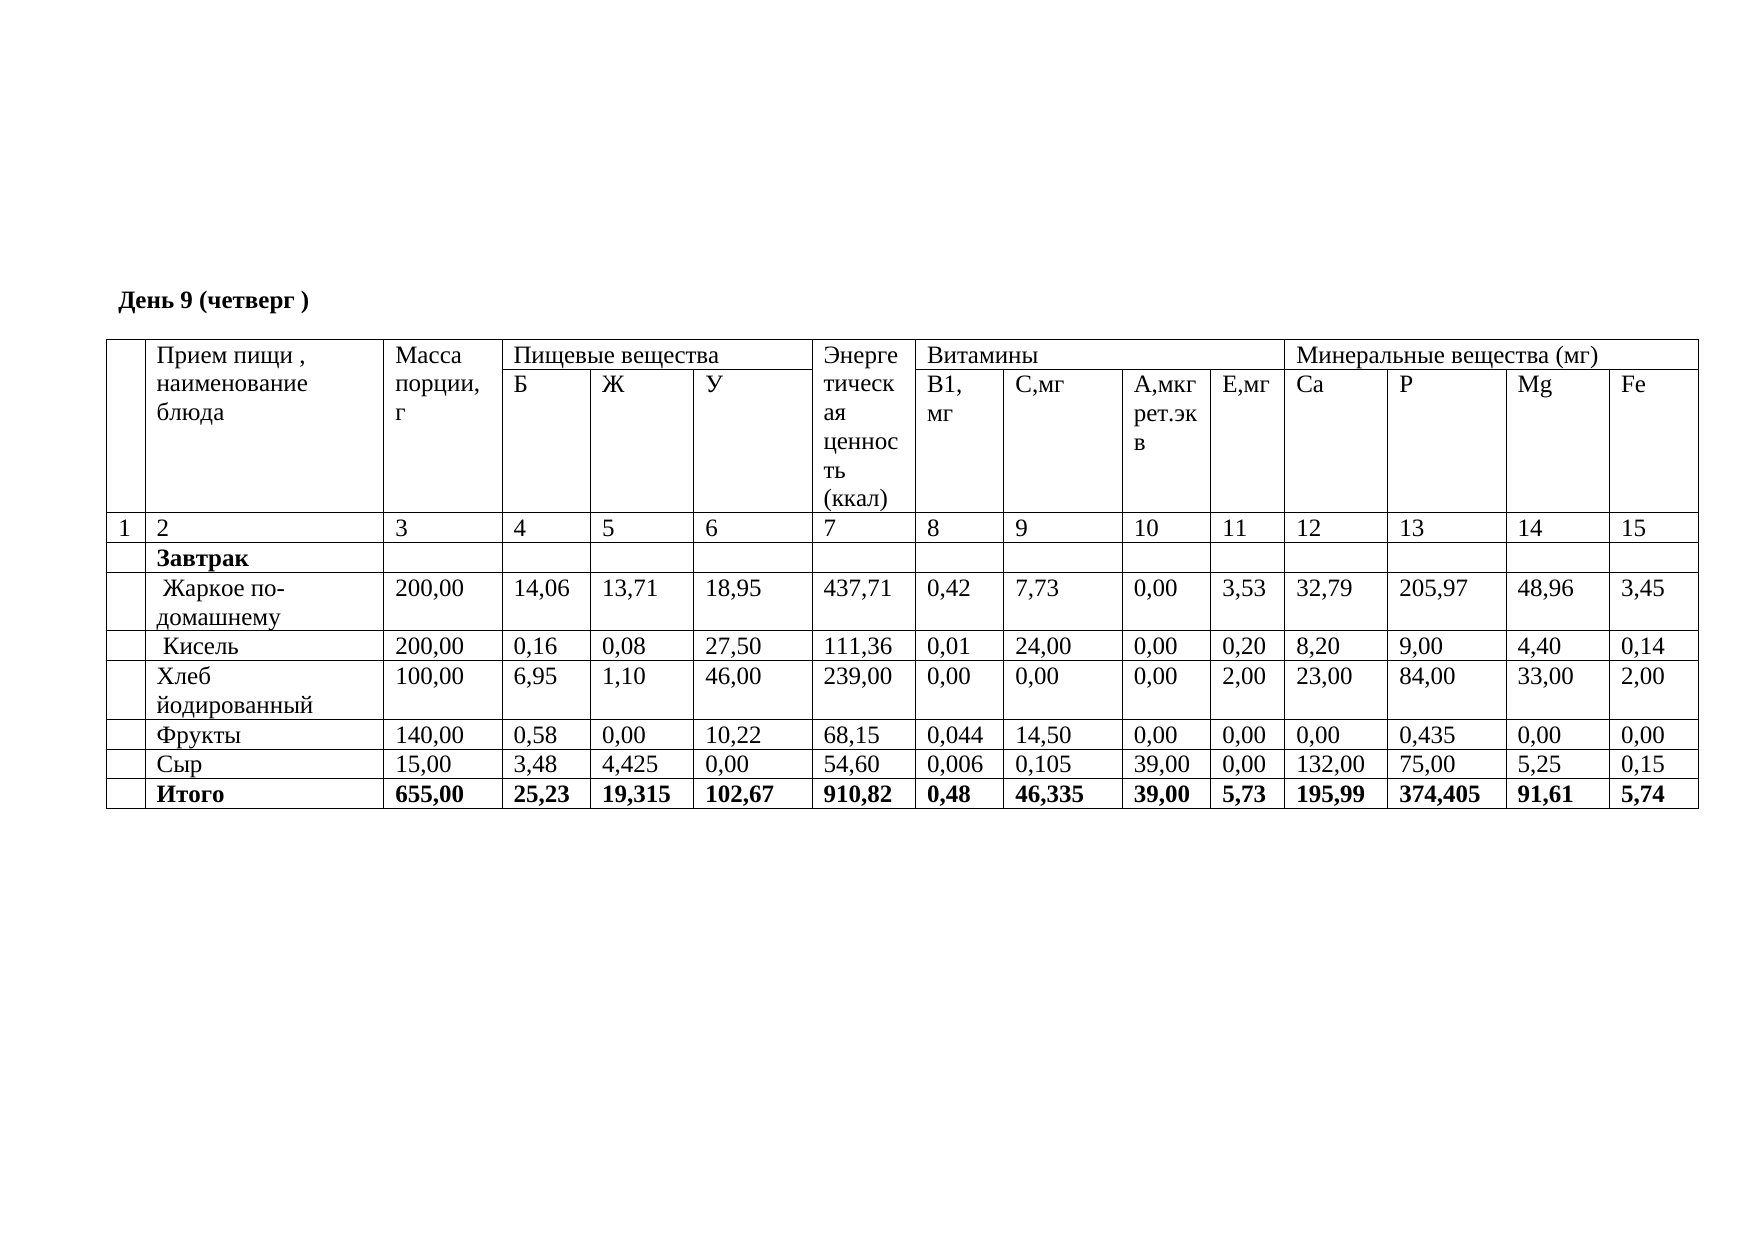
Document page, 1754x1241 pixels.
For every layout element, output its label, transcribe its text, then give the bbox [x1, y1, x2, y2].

table_cell 3,45 [1610, 573, 1698, 630]
table_cell 12 [1285, 513, 1387, 542]
table_cell [1610, 543, 1698, 572]
table_cell 0,435 [1388, 720, 1506, 748]
table_cell 0,00 [1211, 720, 1284, 748]
table_cell [1211, 543, 1284, 572]
table_cell С,мг [1004, 370, 1122, 512]
table_cell 0,48 [916, 779, 1003, 808]
table_cell 46,00 [694, 661, 812, 719]
table_cell 0,58 [503, 720, 590, 748]
table_cell 3 [384, 513, 502, 542]
table_cell Ж [591, 370, 693, 512]
table_cell 437,71 [813, 573, 915, 630]
table_cell 0,00 [694, 750, 812, 778]
table_cell 27,50 [694, 631, 812, 660]
table_cell 14,50 [1004, 720, 1122, 748]
table_cell 2,00 [1610, 661, 1698, 719]
table_cell 10,22 [694, 720, 812, 748]
table_cell 0,00 [1123, 720, 1210, 748]
table_cell 2,00 [1211, 661, 1284, 719]
table_cell 200,00 [384, 631, 502, 660]
table_cell [503, 543, 590, 572]
table_header Прием пищи , наименование блюда [146, 340, 383, 512]
table_cell 195,99 [1285, 779, 1387, 808]
table_cell 0,00 [1123, 631, 1210, 660]
table_cell 15 [1610, 513, 1698, 542]
table_cell Завтрак [146, 543, 383, 572]
table_cell [107, 573, 145, 630]
table_cell 8,20 [1285, 631, 1387, 660]
table_cell Жаркое по-домашнему [146, 573, 383, 630]
table_cell 18,95 [694, 573, 812, 630]
table_cell 0,16 [503, 631, 590, 660]
table_header Энергетическая ценность (ккал) [813, 340, 915, 512]
table_cell 2 [146, 513, 383, 542]
table_cell 68,15 [813, 720, 915, 748]
table_cell 910,82 [813, 779, 915, 808]
table_cell 1,10 [591, 661, 693, 719]
table_cell 14 [1507, 513, 1609, 542]
table_cell 4,425 [591, 750, 693, 778]
table_cell 0,00 [1123, 661, 1210, 719]
table_cell Фрукты [146, 720, 383, 748]
table_cell 111,36 [813, 631, 915, 660]
table_cell [107, 750, 145, 778]
table_cell 3,48 [503, 750, 590, 778]
table_cell [107, 779, 145, 808]
table_cell [107, 661, 145, 719]
table_cell 5,74 [1610, 779, 1698, 808]
table_cell 91,61 [1507, 779, 1609, 808]
table_cell 0,105 [1004, 750, 1122, 778]
table_cell [1123, 543, 1210, 572]
table_cell [107, 720, 145, 748]
table_cell 0,42 [916, 573, 1003, 630]
table_header Пищевые вещества [503, 340, 812, 368]
table_cell 33,00 [1507, 661, 1609, 719]
table_cell 140,00 [384, 720, 502, 748]
table_cell 39,00 [1123, 750, 1210, 778]
table_cell 32,79 [1285, 573, 1387, 630]
table_cell [1004, 543, 1122, 572]
table_cell 0,01 [916, 631, 1003, 660]
table_header [107, 340, 145, 512]
table_cell Р [1388, 370, 1506, 512]
table_cell 9,00 [1388, 631, 1506, 660]
table_cell 25,23 [503, 779, 590, 808]
table_cell 19,315 [591, 779, 693, 808]
table_cell 655,00 [384, 779, 502, 808]
table_cell Итого [146, 779, 383, 808]
table_cell 11 [1211, 513, 1284, 542]
table_header Витамины [916, 340, 1284, 368]
table_cell 0,00 [1285, 720, 1387, 748]
table_cell 6 [694, 513, 812, 542]
text День 9 (четверг ) [118, 285, 1636, 314]
table_cell 84,00 [1388, 661, 1506, 719]
table_cell 374,405 [1388, 779, 1506, 808]
table_cell 13 [1388, 513, 1506, 542]
table_cell 0,14 [1610, 631, 1698, 660]
table_cell 24,00 [1004, 631, 1122, 660]
table_cell 4 [503, 513, 590, 542]
table_cell 48,96 [1507, 573, 1609, 630]
table_cell 0,00 [1211, 750, 1284, 778]
table_cell [1507, 543, 1609, 572]
table_cell 10 [1123, 513, 1210, 542]
table_cell 3,53 [1211, 573, 1284, 630]
table_cell [1285, 543, 1387, 572]
table_cell Хлеб йодированный [146, 661, 383, 719]
table_cell У [694, 370, 812, 512]
table_cell 0,15 [1610, 750, 1698, 778]
table_cell 14,06 [503, 573, 590, 630]
table_cell [384, 543, 502, 572]
table_cell А,мкг рет.экв [1123, 370, 1210, 512]
table_cell 6,95 [503, 661, 590, 719]
table_cell Mg [1507, 370, 1609, 512]
table_cell [107, 631, 145, 660]
table_cell 239,00 [813, 661, 915, 719]
table_cell [813, 543, 915, 572]
table_cell 46,335 [1004, 779, 1122, 808]
table_cell Са [1285, 370, 1387, 512]
table_cell 0,044 [916, 720, 1003, 748]
table_cell 0,00 [1610, 720, 1698, 748]
table_header Минеральные вещества (мг) [1285, 340, 1698, 368]
table_cell 1 [107, 513, 145, 542]
table_cell [694, 543, 812, 572]
table_cell 39,00 [1123, 779, 1210, 808]
table_cell 100,00 [384, 661, 502, 719]
table_cell [107, 543, 145, 572]
table_cell 205,97 [1388, 573, 1506, 630]
table_cell 132,00 [1285, 750, 1387, 778]
table_cell [1388, 543, 1506, 572]
table_cell Б [503, 370, 590, 512]
table_cell 0,00 [916, 661, 1003, 719]
table_cell 0,00 [1123, 573, 1210, 630]
table_cell 0,08 [591, 631, 693, 660]
table_cell 23,00 [1285, 661, 1387, 719]
table_cell Кисель [146, 631, 383, 660]
table_cell 0,20 [1211, 631, 1284, 660]
table_cell 0,006 [916, 750, 1003, 778]
table_cell 54,60 [813, 750, 915, 778]
table_cell 200,00 [384, 573, 502, 630]
table_cell [916, 543, 1003, 572]
table_cell 8 [916, 513, 1003, 542]
table_cell 75,00 [1388, 750, 1506, 778]
table_cell 0,00 [1004, 661, 1122, 719]
table_cell 5 [591, 513, 693, 542]
table_cell 102,67 [694, 779, 812, 808]
table_cell В1, мг [916, 370, 1003, 512]
table_header Масса порции, г [384, 340, 502, 512]
table_cell 15,00 [384, 750, 502, 778]
table_cell 9 [1004, 513, 1122, 542]
table_cell 0,00 [1507, 720, 1609, 748]
table_cell 7,73 [1004, 573, 1122, 630]
table_cell Е,мг [1211, 370, 1284, 512]
table_cell Fe [1610, 370, 1698, 512]
table_cell 7 [813, 513, 915, 542]
table_cell [591, 543, 693, 572]
table_cell 5,73 [1211, 779, 1284, 808]
table_cell Сыр [146, 750, 383, 778]
table_cell 0,00 [591, 720, 693, 748]
table_cell 5,25 [1507, 750, 1609, 778]
table_cell 4,40 [1507, 631, 1609, 660]
table_cell 13,71 [591, 573, 693, 630]
